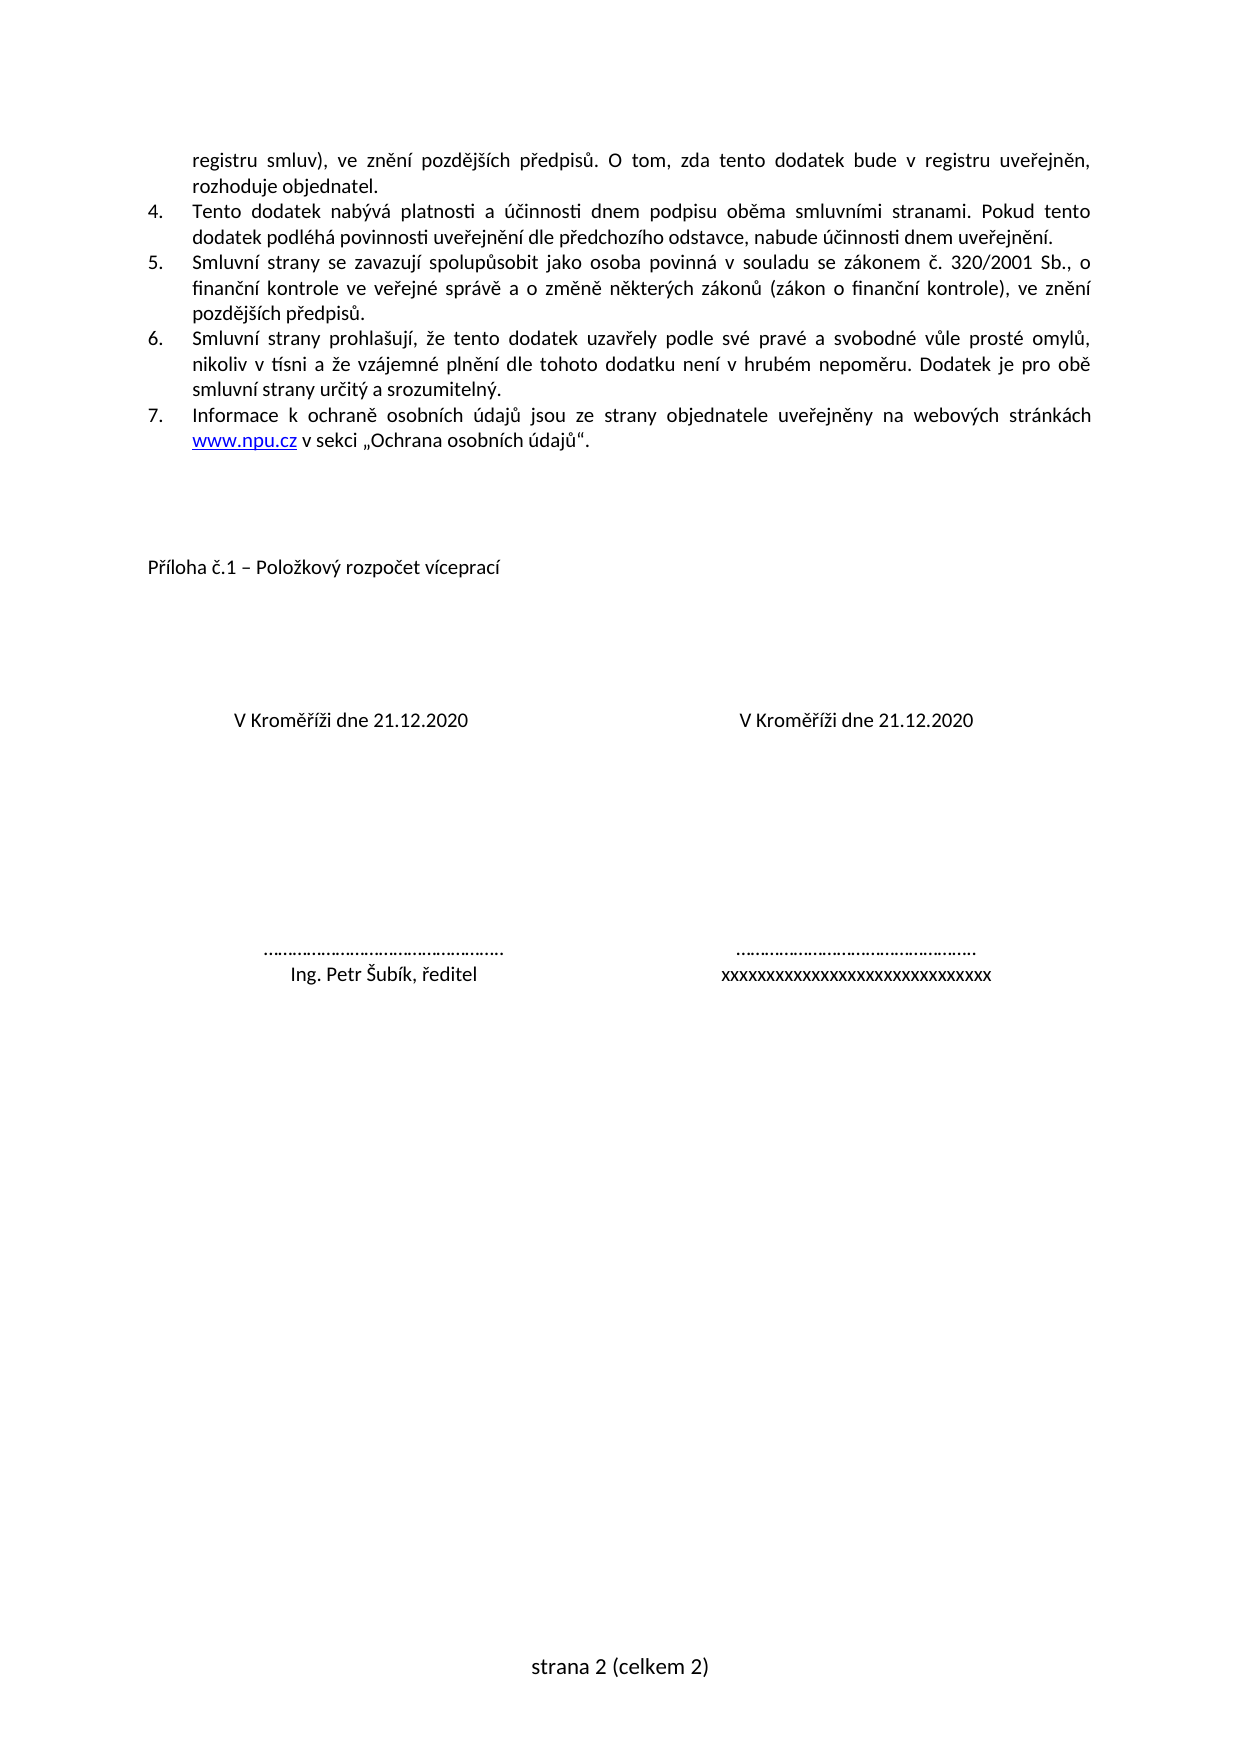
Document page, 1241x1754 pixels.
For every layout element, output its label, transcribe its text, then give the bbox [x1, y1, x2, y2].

list Smluvní strany se zavazují spolupůsobit jako osoba povinná v souladu se zákonem č. 320/2001 Sb., o finanční kontrole ve veřejné správě a o změně některých zákonů (zákon o finanční kontrole), ve znění pozdějších předpisů. [148, 249, 1093, 326]
text Příloha č.1 – Položkový rozpočet víceprací [148, 554, 1093, 580]
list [148, 148, 1093, 198]
table_header V Kroměříži dne 21.12.2020 ………………………………………….. xxxxxxxxxxxxxxxxxxxxxxxxxxxxxx [620, 707, 1093, 1003]
list Informace k ochraně osobních údajů jsou ze strany objednatele uveřejněny na webových stránkách www.npu.cz v sekci „Ochrana osobních údajů“. [148, 402, 1093, 453]
list Smluvní strany prohlašují, že tento dodatek uzavřely podle své pravé a svobodné vůle prosté omylů, nikoliv v tísni a že vzájemné plnění dle tohoto dodatku není v hrubém nepoměru. Dodatek je pro obě smluvní strany určitý a srozumitelný. [148, 326, 1093, 402]
list Tento dodatek nabývá platnosti a účinnosti dnem podpisu oběma smluvními stranami. Pokud tento dodatek podléhá povinnosti uveřejnění dle předchozího odstavce, nabude účinnosti dnem uveřejnění. [148, 198, 1093, 249]
table_header V Kroměříži dne 21.12.2020 ………………………………………….. Ing. Petr Šubík, ředitel [148, 707, 620, 1003]
